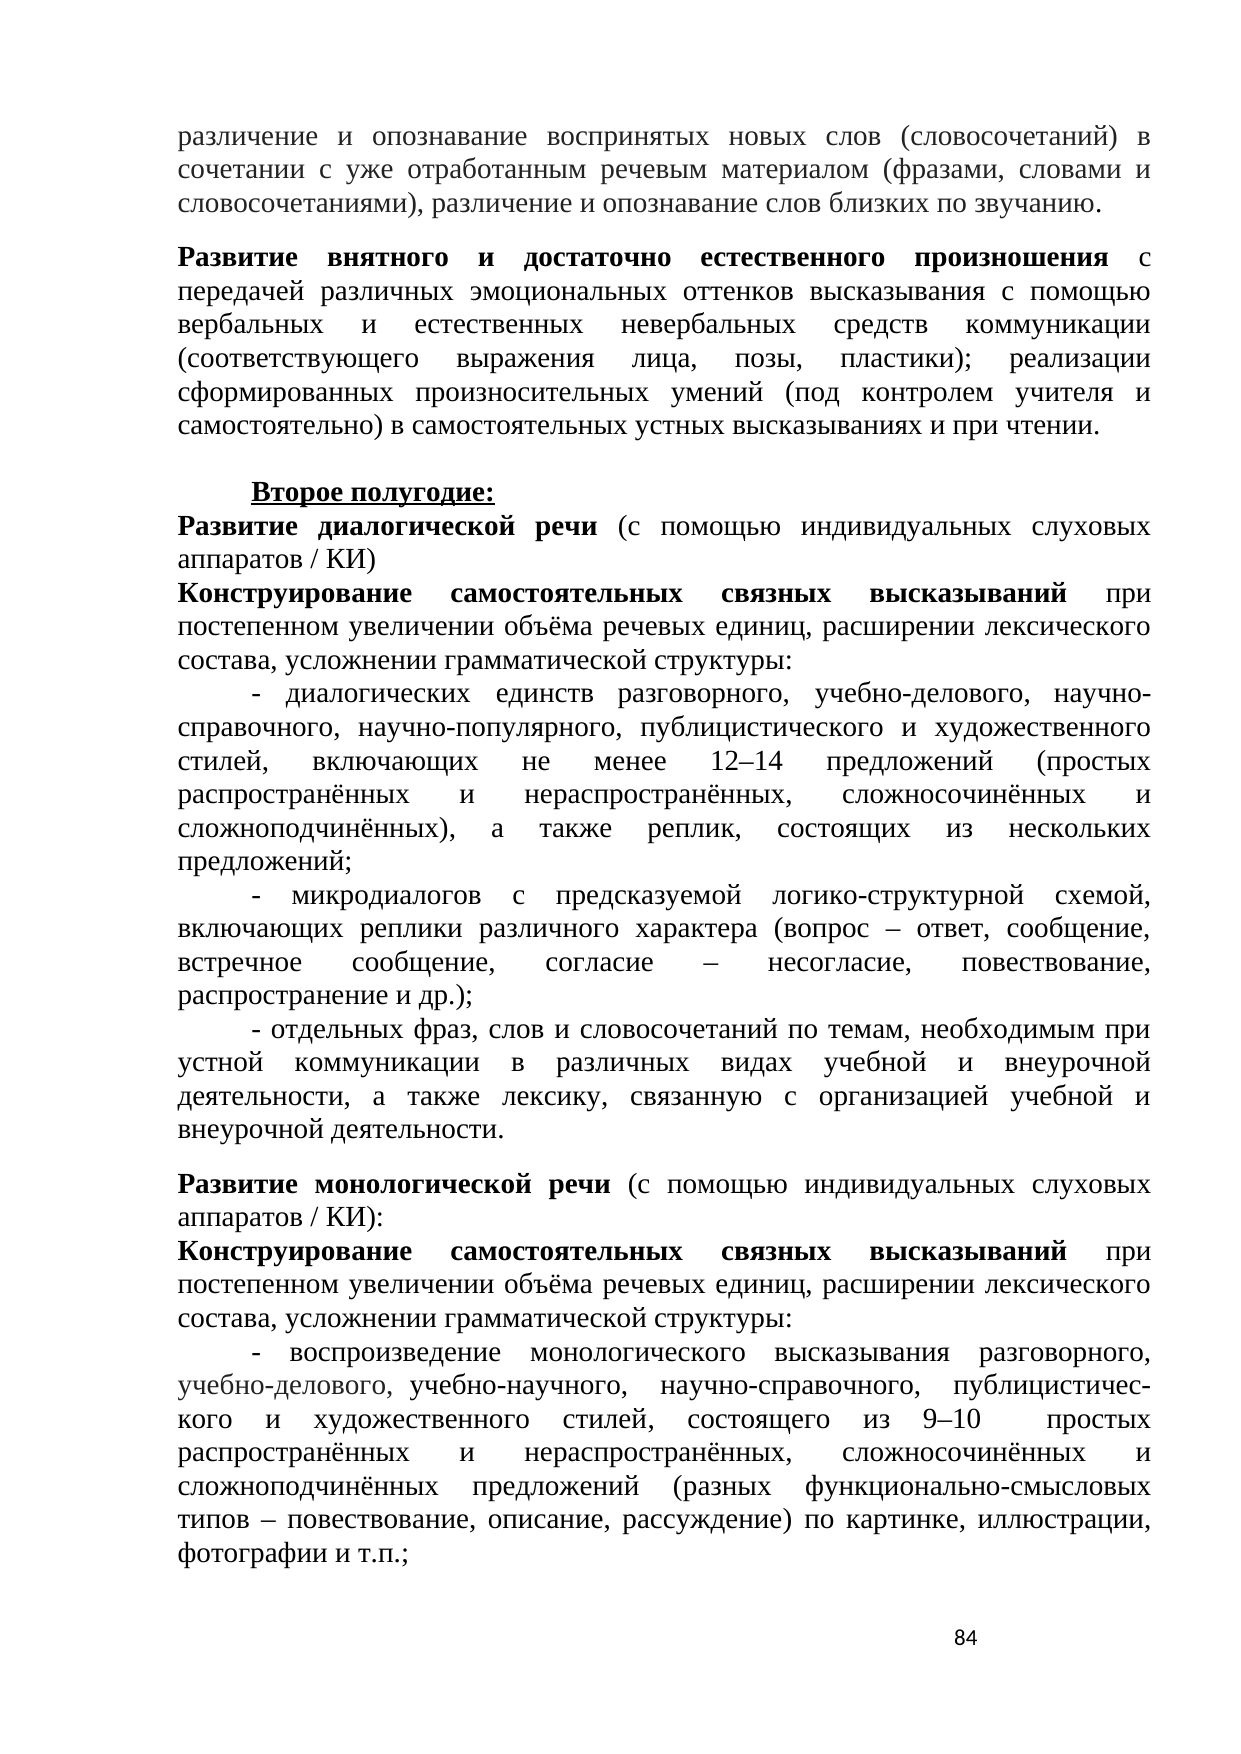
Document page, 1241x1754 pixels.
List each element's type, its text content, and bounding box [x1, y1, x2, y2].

text Развитие внятного и достаточно естественного произношения с передачей различных эмоциональных оттенков высказывания с помощью вербальных и естественных невербальных средств коммуникации (соответствующего выражения лица, позы, пластики); реализации сформированных произносительных умений (под контролем учителя и самостоятельно) в самостоятельных устных высказываниях и при чтении. [177, 239, 1152, 441]
list - воспроизведение монологического высказывания разговорного, учебно-делового, учебно-научного, научно-справочного, публицистичес-кого и художественного стилей, состоящего из 9–10 простых распространённых и нераспространённых, сложносочинённых и сложноподчинённых предложений (разных функционально-смысловых типов – повествование, описание, рассуждение) по картинке, иллюстрации, фотографии и т.п.; [177, 1334, 1152, 1568]
text Развитие диалогической речи (с помощью индивидуальных слуховых аппаратов / КИ) [177, 508, 1152, 575]
text Конструирование самостоятельных связных высказываний при постепенном увеличении объёма речевых единиц, расширении лексического состава, усложнении грамматической структуры: [177, 575, 1152, 676]
text Конструирование самостоятельных связных высказываний при постепенном увеличении объёма речевых единиц, расширении лексического состава, усложнении грамматической структуры: [177, 1233, 1152, 1334]
list - микродиалогов с предсказуемой логико-структурной схемой, включающих реплики различного характера (вопрос – ответ, сообщение, встречное сообщение, согласие – несогласие, повествование, распространение и др.); [177, 877, 1152, 1011]
text Развитие монологической речи (с помощью индивидуальных слуховых аппаратов / КИ): [177, 1166, 1152, 1233]
text Второе полугодие: [177, 474, 1152, 508]
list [177, 118, 1152, 219]
list - отдельных фраз, слов и словосочетаний по темам, необходимым при устной коммуникации в различных видах учебной и внеурочной деятельности, а также лексику, связанную с организацией учебной и внеурочной деятельности. [177, 1011, 1152, 1145]
list - диалогических единств разговорного, учебно-делового, научно-справочного, научно-популярного, публицистического и художественного стилей, включающих не менее 12–14 предложений (простых распространённых и нераспространённых, сложносочинённых и сложноподчинённых), а также реплик, состоящих из нескольких предложений; [177, 676, 1152, 877]
